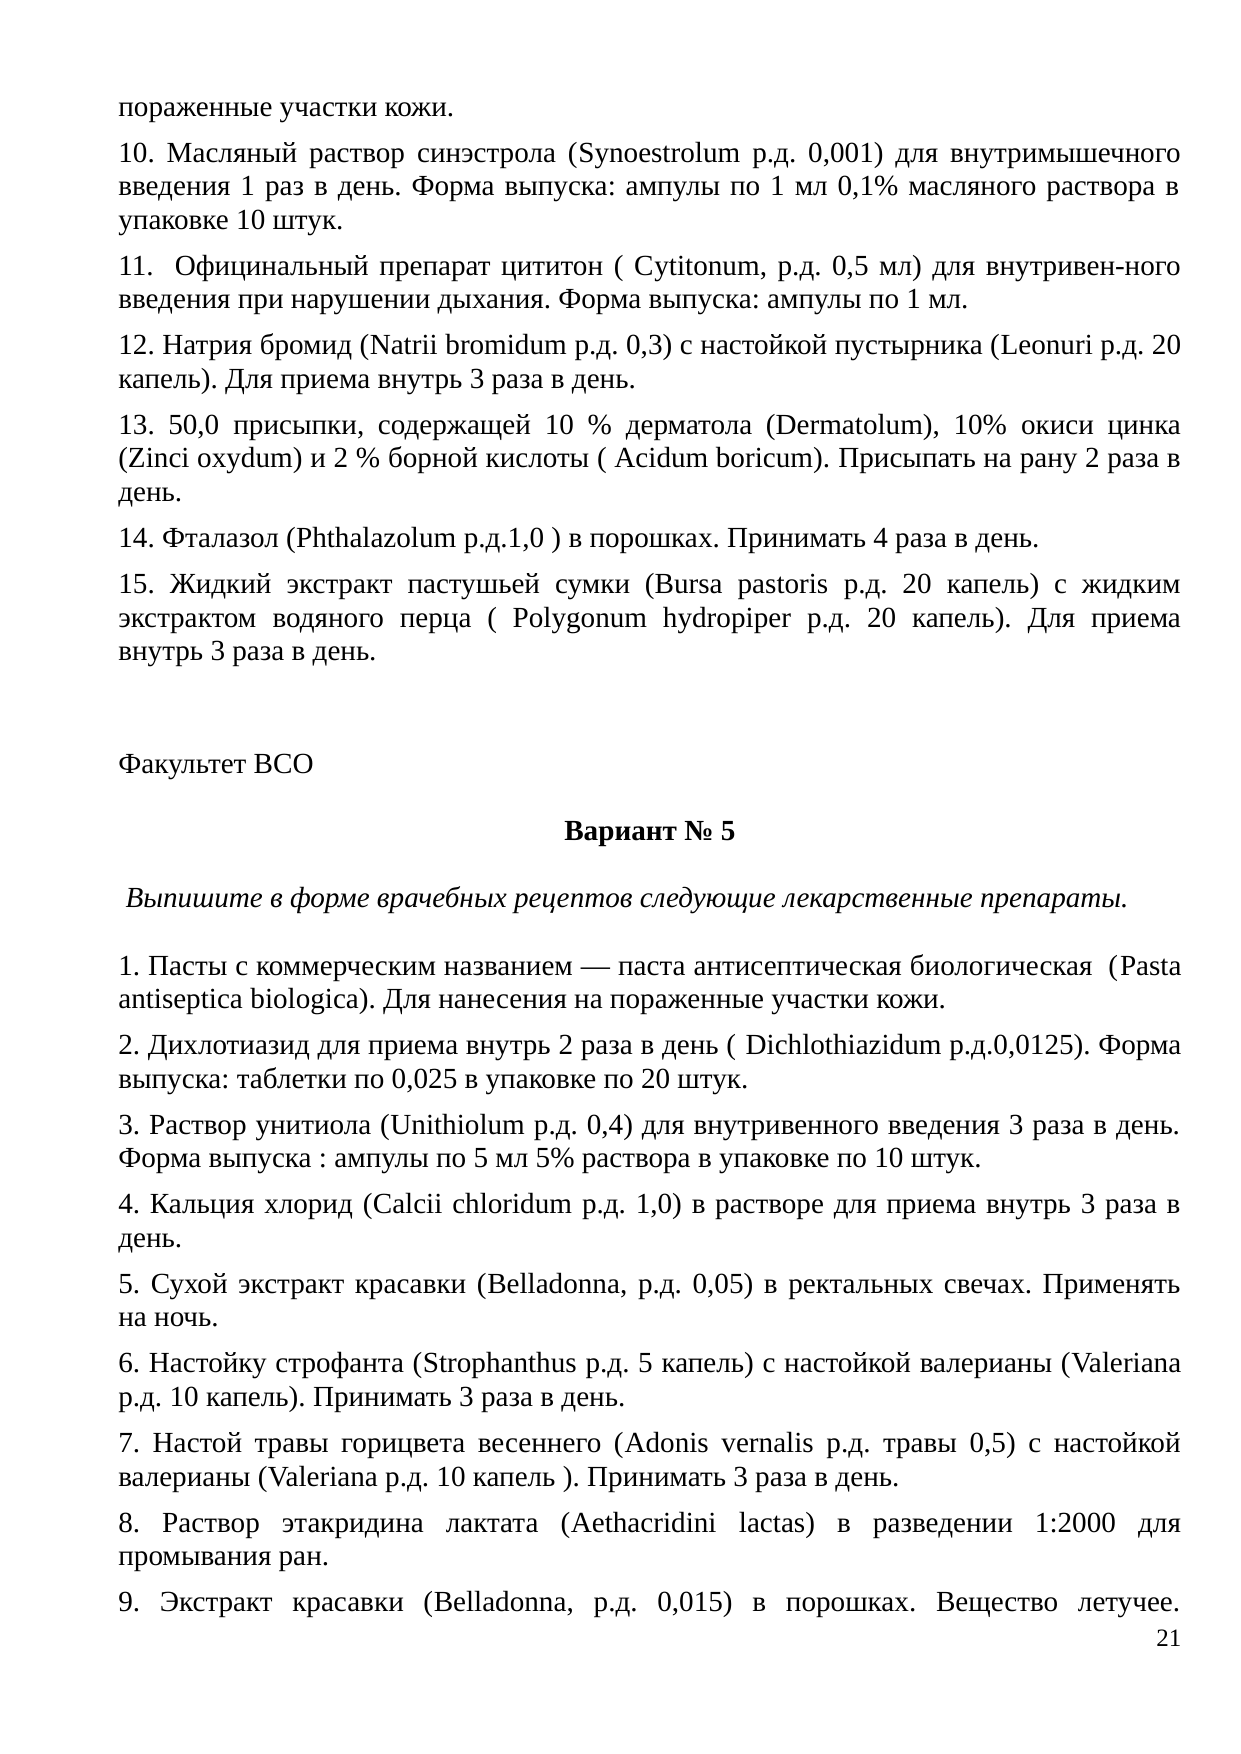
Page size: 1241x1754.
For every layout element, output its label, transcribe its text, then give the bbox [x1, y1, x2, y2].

text 11. Официнальный препарат цититон ( Сytitonum, р.д. 0,5 мл) для внутривен-ного введения при нарушении дыхания. Форма выпуска: ампулы по 1 мл. [118, 248, 1181, 315]
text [118, 89, 1181, 122]
text 6. Настойку строфанта (Strophanthus р.д. 5 капель) с настойкой валерианы (Valeriana р.д. 10 капель). Принимать 3 раза в день. [118, 1346, 1181, 1413]
text 12. Натрия бромид (Natrii bromidum р.д. 0,3) с настойкой пустырника (Leonuri р.д. 20 капель). Для приема внутрь 3 раза в день. [118, 327, 1181, 394]
text 4. Кальция хлорид (Calcii chloridum р.д. 1,0) в растворе для приема внутрь 3 раза в день. [118, 1186, 1181, 1253]
text 3. Раствор унитиола (Unithiolum р.д. 0,4) для внутривенного введения 3 раза в день. Форма выпуска : ампулы по 5 мл 5% раствора в упаковке по 10 штук. [118, 1107, 1181, 1174]
text Факультет ВСО [118, 746, 1181, 780]
text 1. Пасты с коммерческим названием — паста антисептическая биологическая (Pasta antiseptica biologica). Для нанесения на пораженные участки кожи. [118, 948, 1181, 1015]
text 13. 50,0 присыпки, содержащей 10 % дерматола (Dermatolum), 10% окиси цинка (Zinci oxydum) и 2 % борной кислоты ( Acidum boricum). Присыпать на рану 2 раза в день. [118, 407, 1181, 508]
text 10. Масляный раствор синэстрола (Synoestrolum р.д. 0,001) для внутримышечного введения 1 раз в день. Форма выпуска: ампулы по 1 мл 0,1% масляного раствора в упаковке 10 штук. [118, 135, 1181, 235]
text 14. Фталазол (Phthalazolum р.д.1,0 ) в порошках. Принимать 4 раза в день. [118, 520, 1181, 554]
text 5. Сухой экстракт красавки (Belladonna, р.д. 0,05) в ректальных свечах. Применять на ночь. [118, 1266, 1181, 1333]
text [118, 1584, 1181, 1618]
text 8. Раствор этакридина лактата (Aethacridini lactas) в разведении 1:2000 для промывания ран. [118, 1505, 1181, 1572]
text 2. Дихлотиазид для приема внутрь 2 раза в день ( Dichlothiazidum р.д.0,0125). Форма выпуска: таблетки по 0,025 в упаковке по 20 штук. [118, 1027, 1181, 1094]
text Выпишите в форме врачебных рецептов следующие лекарственные препараты. [118, 881, 1181, 914]
text 7. Настой травы горицвета весеннего (Adonis vernalis р.д. травы 0,5) с настойкой валерианы (Valeriana р.д. 10 капель ). Принимать 3 раза в день. [118, 1425, 1181, 1492]
text 15. Жидкий экстракт пастушьей сумки (Bursa pastoris р.д. 20 капель) с жидким экстрактом водяного перца ( Polygonum hydropiper р.д. 20 капель). Для приема внутрь 3 раза в день. [118, 566, 1181, 667]
text Вариант № 5 [118, 813, 1181, 847]
